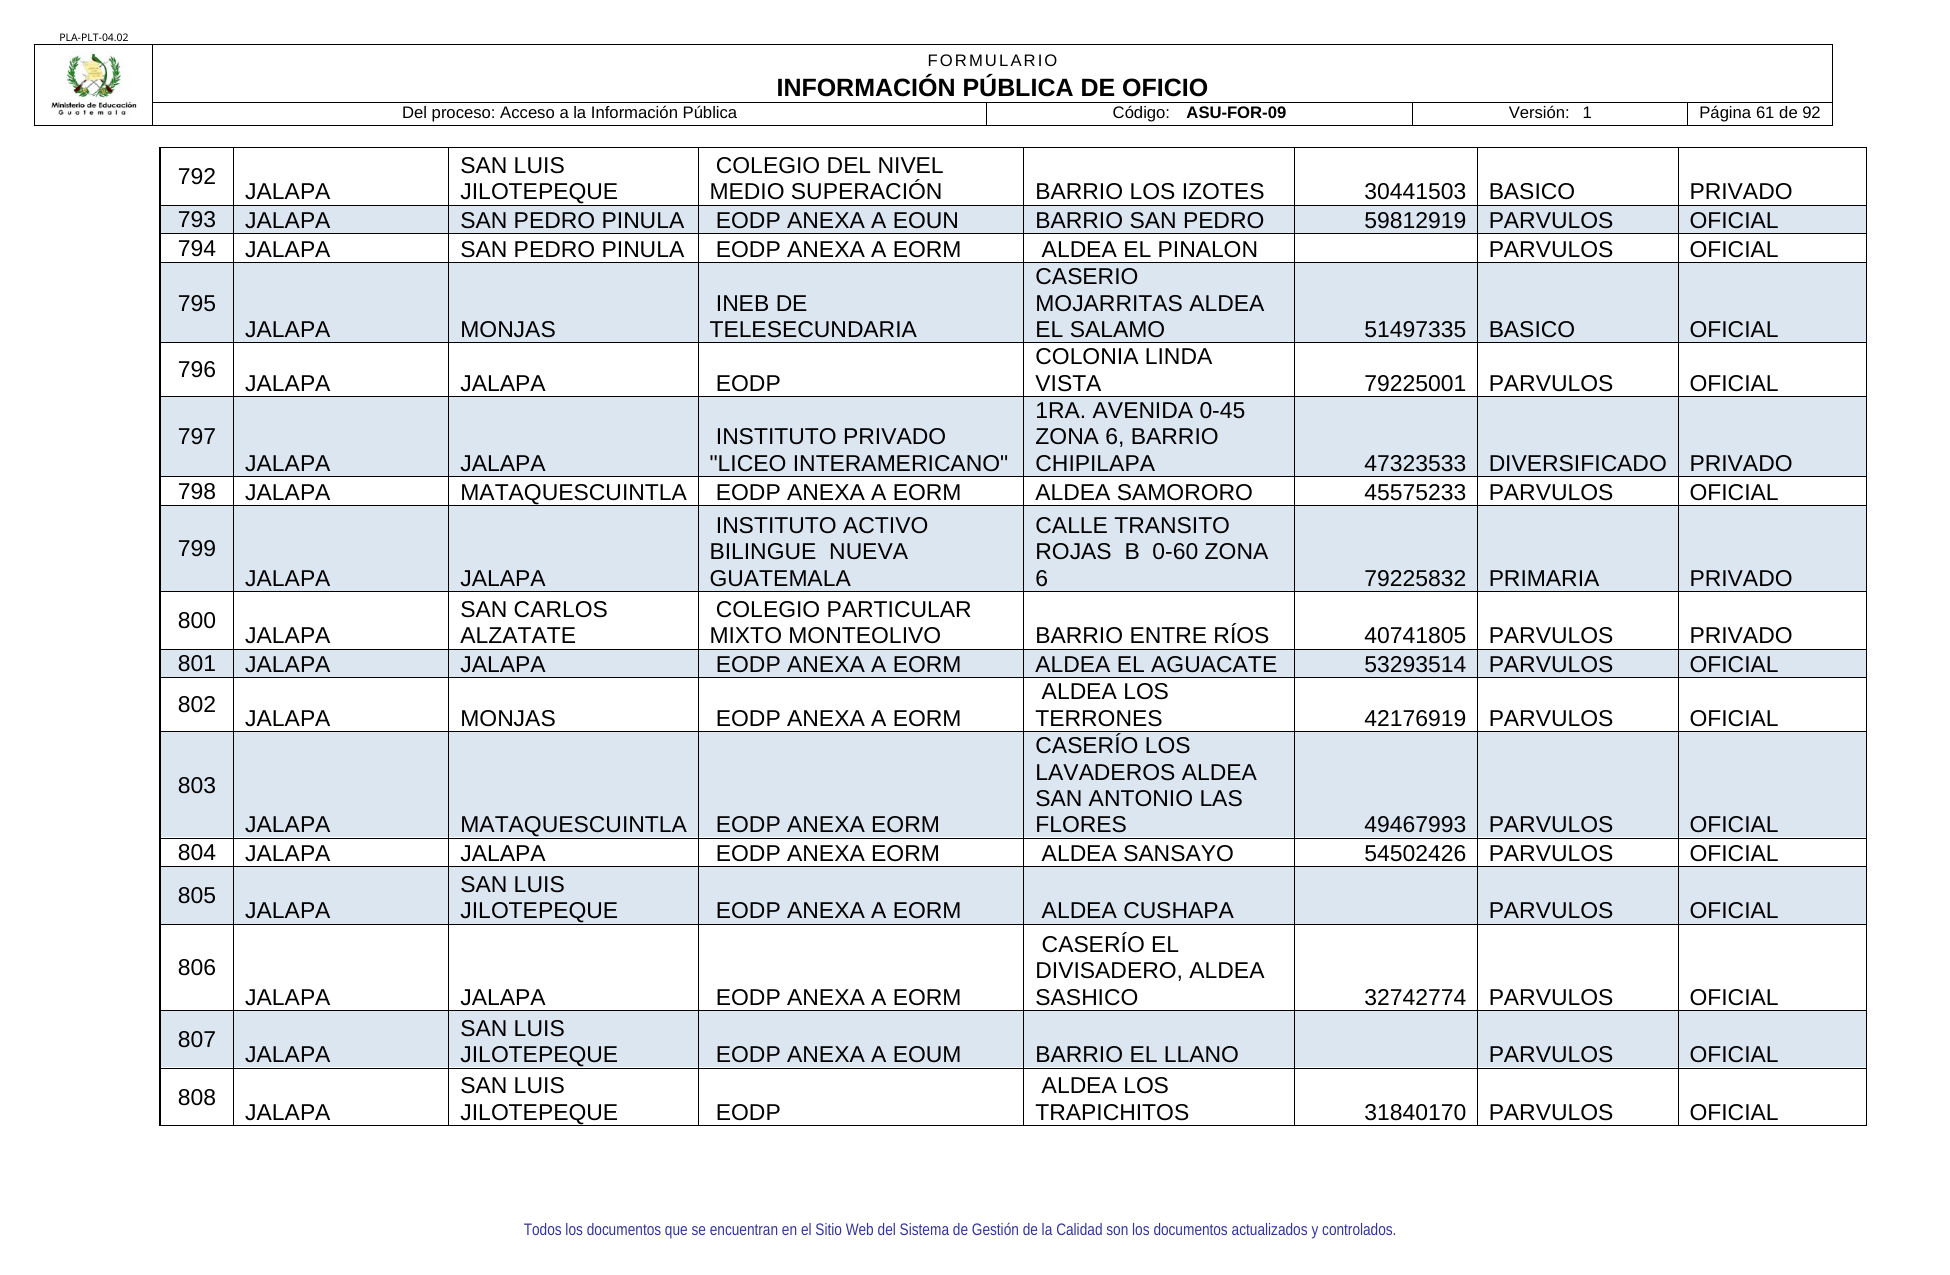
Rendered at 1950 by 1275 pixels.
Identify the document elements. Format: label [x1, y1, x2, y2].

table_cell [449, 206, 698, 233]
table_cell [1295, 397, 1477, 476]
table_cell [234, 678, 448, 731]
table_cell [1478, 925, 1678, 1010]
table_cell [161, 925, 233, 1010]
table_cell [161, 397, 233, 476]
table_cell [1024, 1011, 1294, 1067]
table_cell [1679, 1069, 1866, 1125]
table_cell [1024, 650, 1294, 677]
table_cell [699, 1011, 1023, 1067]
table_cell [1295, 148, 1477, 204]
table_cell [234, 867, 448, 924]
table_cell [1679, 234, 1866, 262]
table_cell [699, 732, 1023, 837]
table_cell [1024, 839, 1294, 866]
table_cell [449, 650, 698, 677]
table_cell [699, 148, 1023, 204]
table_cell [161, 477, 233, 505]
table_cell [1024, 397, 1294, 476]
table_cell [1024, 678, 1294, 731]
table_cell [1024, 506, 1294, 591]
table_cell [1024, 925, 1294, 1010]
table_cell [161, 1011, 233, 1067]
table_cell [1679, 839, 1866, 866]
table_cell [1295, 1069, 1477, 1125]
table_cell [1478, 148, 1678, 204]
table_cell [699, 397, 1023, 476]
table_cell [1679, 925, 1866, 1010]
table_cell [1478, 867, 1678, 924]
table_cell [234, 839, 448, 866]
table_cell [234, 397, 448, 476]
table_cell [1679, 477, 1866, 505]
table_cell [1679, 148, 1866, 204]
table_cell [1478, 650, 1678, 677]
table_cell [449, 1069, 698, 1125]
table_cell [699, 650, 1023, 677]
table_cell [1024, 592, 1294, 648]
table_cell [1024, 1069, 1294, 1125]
picture [50, 51, 137, 117]
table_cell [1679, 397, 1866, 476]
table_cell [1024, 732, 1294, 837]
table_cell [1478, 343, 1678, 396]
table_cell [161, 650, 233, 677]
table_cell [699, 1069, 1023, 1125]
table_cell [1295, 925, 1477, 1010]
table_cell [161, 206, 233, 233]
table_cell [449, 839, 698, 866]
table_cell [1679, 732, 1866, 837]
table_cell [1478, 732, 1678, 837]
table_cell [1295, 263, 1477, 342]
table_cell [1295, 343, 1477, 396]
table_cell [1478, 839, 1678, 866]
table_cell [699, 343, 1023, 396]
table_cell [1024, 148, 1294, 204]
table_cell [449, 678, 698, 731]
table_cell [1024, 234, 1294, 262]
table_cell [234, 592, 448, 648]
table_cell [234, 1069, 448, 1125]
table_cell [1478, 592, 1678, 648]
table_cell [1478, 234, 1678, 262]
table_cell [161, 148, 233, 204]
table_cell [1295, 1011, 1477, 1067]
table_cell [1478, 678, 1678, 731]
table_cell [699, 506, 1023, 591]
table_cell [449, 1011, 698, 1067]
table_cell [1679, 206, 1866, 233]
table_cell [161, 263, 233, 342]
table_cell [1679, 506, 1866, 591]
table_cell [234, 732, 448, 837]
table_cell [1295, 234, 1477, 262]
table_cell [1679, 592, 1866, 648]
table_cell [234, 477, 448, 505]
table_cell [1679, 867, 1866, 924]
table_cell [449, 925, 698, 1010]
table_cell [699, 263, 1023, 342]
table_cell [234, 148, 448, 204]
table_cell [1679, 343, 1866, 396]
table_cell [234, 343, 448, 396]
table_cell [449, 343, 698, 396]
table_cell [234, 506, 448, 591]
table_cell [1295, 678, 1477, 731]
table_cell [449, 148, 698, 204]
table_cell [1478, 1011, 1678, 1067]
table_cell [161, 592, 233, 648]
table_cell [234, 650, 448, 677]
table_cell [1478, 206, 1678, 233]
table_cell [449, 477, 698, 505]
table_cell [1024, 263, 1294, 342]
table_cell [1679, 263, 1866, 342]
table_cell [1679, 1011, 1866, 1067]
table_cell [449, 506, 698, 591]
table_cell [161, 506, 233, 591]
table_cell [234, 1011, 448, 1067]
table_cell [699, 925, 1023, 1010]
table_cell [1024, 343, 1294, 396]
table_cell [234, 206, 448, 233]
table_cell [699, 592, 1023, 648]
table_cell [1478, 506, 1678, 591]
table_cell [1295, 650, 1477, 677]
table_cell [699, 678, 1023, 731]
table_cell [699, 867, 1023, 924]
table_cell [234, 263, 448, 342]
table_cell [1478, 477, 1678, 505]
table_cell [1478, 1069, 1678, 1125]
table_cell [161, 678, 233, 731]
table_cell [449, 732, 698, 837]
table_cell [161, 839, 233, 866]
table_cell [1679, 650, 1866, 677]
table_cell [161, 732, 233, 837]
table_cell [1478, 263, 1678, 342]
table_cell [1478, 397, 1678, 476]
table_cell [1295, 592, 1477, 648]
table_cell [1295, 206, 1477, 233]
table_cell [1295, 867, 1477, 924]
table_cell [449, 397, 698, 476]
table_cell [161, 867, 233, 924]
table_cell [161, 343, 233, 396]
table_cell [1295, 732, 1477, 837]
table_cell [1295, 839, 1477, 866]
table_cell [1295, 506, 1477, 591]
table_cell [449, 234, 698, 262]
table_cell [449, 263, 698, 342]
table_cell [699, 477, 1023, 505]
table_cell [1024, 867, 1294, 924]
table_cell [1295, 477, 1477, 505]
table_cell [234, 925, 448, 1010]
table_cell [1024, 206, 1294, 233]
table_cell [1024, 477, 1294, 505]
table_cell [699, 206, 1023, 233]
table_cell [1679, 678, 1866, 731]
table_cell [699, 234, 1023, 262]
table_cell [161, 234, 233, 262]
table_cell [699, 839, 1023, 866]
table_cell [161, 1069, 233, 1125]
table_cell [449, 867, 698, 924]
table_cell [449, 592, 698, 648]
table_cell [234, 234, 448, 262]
